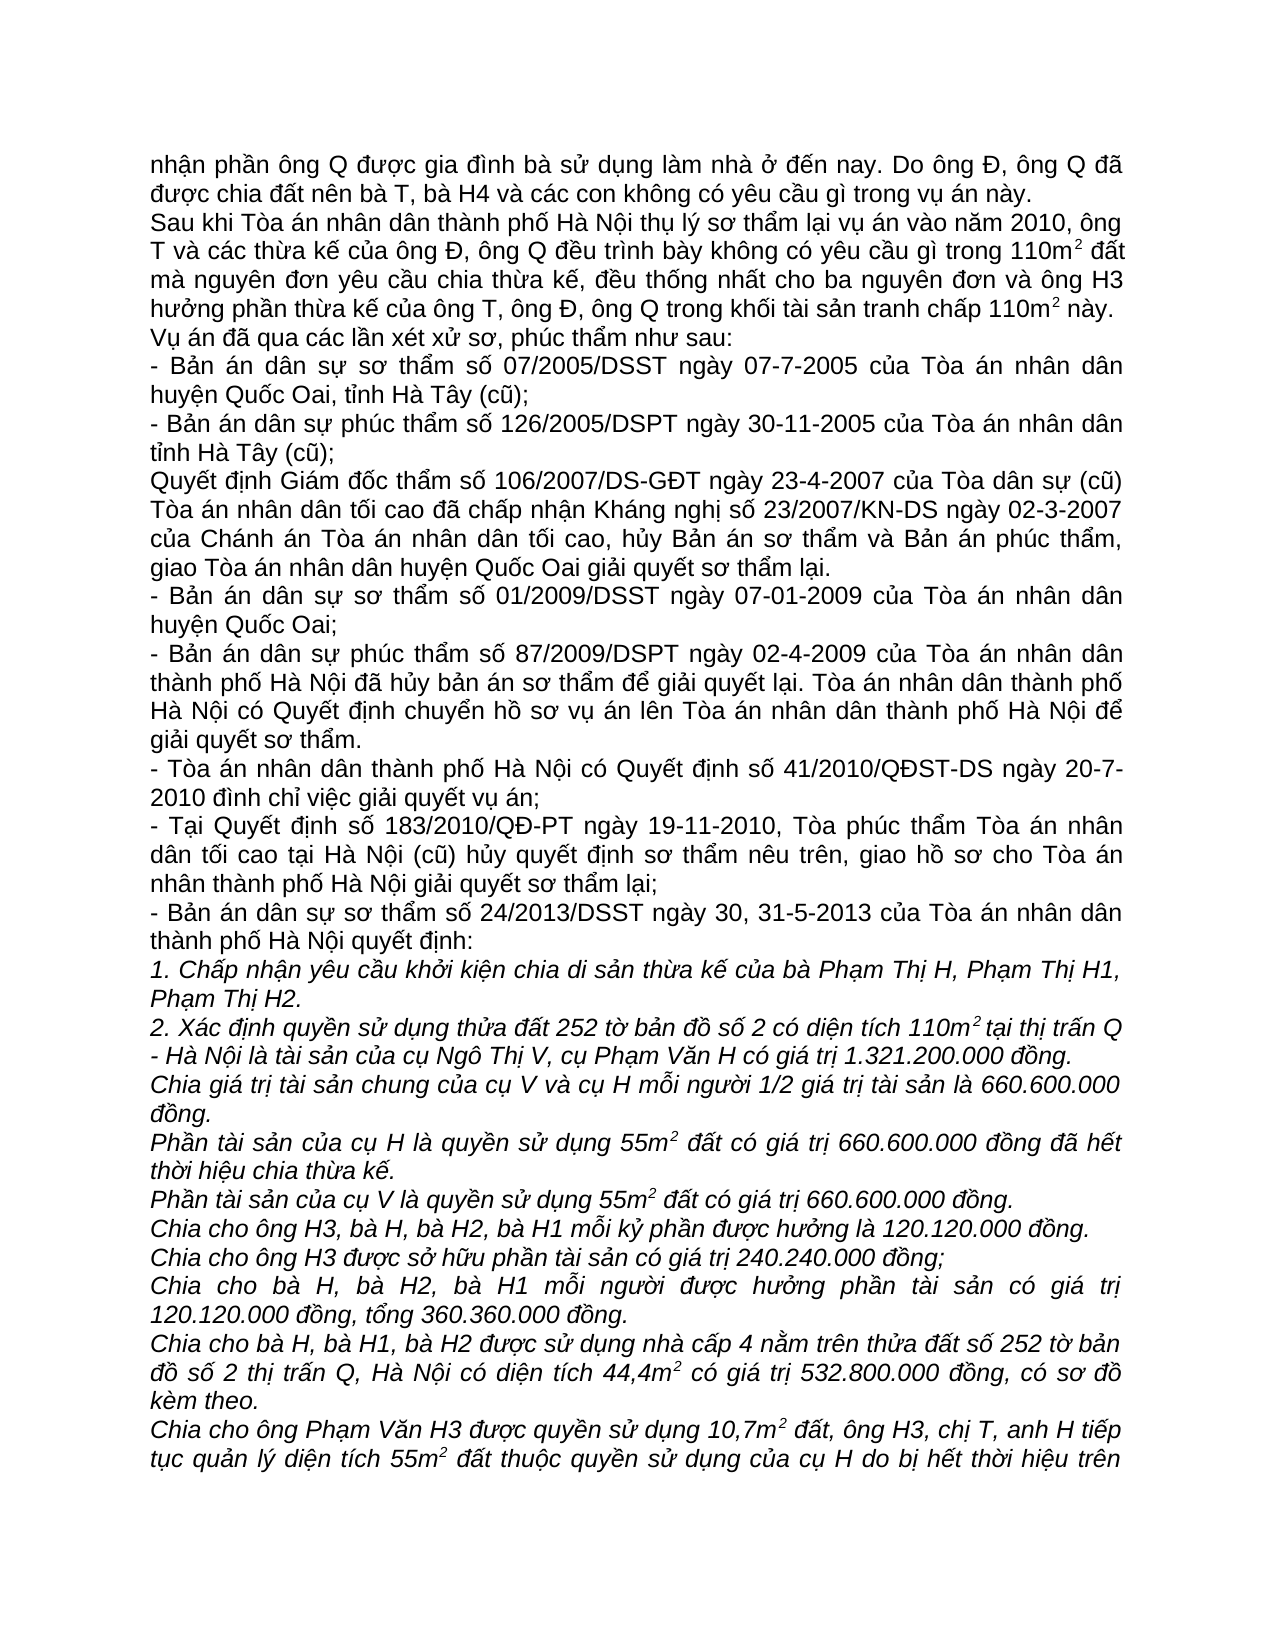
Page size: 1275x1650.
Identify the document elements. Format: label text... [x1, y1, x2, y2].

text - Bản án dân sự sơ thẩm số 24/2013/DSST ngày 30, 31-5-2013 của Tòa án nhân dân thành phố Hà Nội quyết định: [150, 897, 1125, 955]
text - Tại Quyết định số 183/2010/QĐ-PT ngày 19-11-2010, Tòa phúc thẩm Tòa án nhân dân tối cao tại Hà Nội (cũ) hủy quyết định sơ thẩm nêu trên, giao hồ sơ cho Tòa án nhân thành phố Hà Nội giải quyết sơ thẩm lại; [150, 811, 1125, 897]
text Chia cho ông H3, bà H, bà H2, bà H1 mỗi kỷ phần được hưởng là 120.120.000 đồng. [150, 1214, 1125, 1242]
text Chia cho ông H3 được sở hữu phần tài sản có giá trị 240.240.000 đồng; [150, 1242, 1125, 1271]
text - Bản án dân sự sơ thẩm số 07/2005/DSST ngày 07-7-2005 của Tòa án nhân dân huyện Quốc Oai, tỉnh Hà Tây (cũ); [150, 351, 1125, 409]
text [150, 1415, 1125, 1472]
text Phần tài sản của cụ V là quyền sử dụng 55m2 đất có giá trị 660.600.000 đồng. [150, 1185, 1125, 1214]
text - Bản án dân sự sơ thẩm số 01/2009/DSST ngày 07-01-2009 của Tòa án nhân dân huyện Quốc Oai; [150, 581, 1125, 639]
text - Tòa án nhân dân thành phố Hà Nội có Quyết định số 41/2010/QĐST-DS ngày 20-7-2010 đình chỉ việc giải quyết vụ án; [150, 754, 1125, 811]
text Sau khi Tòa án nhân dân thành phố Hà Nội thụ lý sơ thẩm lại vụ án vào năm 2010, ông T và các thừa kế của ông Đ, ông Q đều trình bày không có yêu cầu gì trong 110m2 đất mà nguyên đơn yêu cầu chia thừa kế, đều thống nhất cho ba nguyên đơn và ông H3 hưởng phần thừa kế của ông T, ông Đ, ông Q trong khối tài sản tranh chấp 110m2 này. [150, 207, 1125, 322]
text - Bản án dân sự phúc thẩm số 126/2005/DSPT ngày 30-11-2005 của Tòa án nhân dân tỉnh Hà Tây (cũ); [150, 409, 1125, 466]
text Quyết định Giám đốc thẩm số 106/2007/DS-GĐT ngày 23-4-2007 của Tòa dân sự (cũ) Tòa án nhân dân tối cao đã chấp nhận Kháng nghị số 23/2007/KN-DS ngày 02-3-2007 của Chánh án Tòa án nhân dân tối cao, hủy Bản án sơ thẩm và Bản án phúc thẩm, giao Tòa án nhân dân huyện Quốc Oai giải quyết sơ thẩm lại. [150, 466, 1125, 581]
text 1. Chấp nhận yêu cầu khởi kiện chia di sản thừa kế của bà Phạm Thị H, Phạm Thị H1, Phạm Thị H2. [150, 955, 1125, 1012]
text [150, 150, 1125, 207]
text Chia cho bà H, bà H2, bà H1 mỗi người được hưởng phần tài sản có giá trị 120.120.000 đồng, tổng 360.360.000 đồng. [150, 1271, 1125, 1329]
text Phần tài sản của cụ H là quyền sử dụng 55m2 đất có giá trị 660.600.000 đồng đã hết thời hiệu chia thừa kế. [150, 1127, 1125, 1185]
text Vụ án đã qua các lần xét xử sơ, phúc thẩm như sau: [150, 322, 1125, 351]
text Chia cho bà H, bà H1, bà H2 được sử dụng nhà cấp 4 nằm trên thửa đất số 252 tờ bản đồ số 2 thị trấn Q, Hà Nội có diện tích 44,4m2 có giá trị 532.800.000 đồng, có sơ đồ kèm theo. [150, 1329, 1125, 1415]
text - Bản án dân sự phúc thẩm số 87/2009/DSPT ngày 02-4-2009 của Tòa án nhân dân thành phố Hà Nội đã hủy bản án sơ thẩm để giải quyết lại. Tòa án nhân dân thành phố Hà Nội có Quyết định chuyển hồ sơ vụ án lên Tòa án nhân dân thành phố Hà Nội để giải quyết sơ thẩm. [150, 639, 1125, 754]
text 2. Xác định quyền sử dụng thửa đất 252 tờ bản đồ số 2 có diện tích 110m2 tại thị trấn Q - Hà Nội là tài sản của cụ Ngô Thị V, cụ Phạm Văn H có giá trị 1.321.200.000 đồng. [150, 1012, 1125, 1070]
text Chia giá trị tài sản chung của cụ V và cụ H mỗi người 1/2 giá trị tài sản là 660.600.000 đồng. [150, 1070, 1125, 1127]
